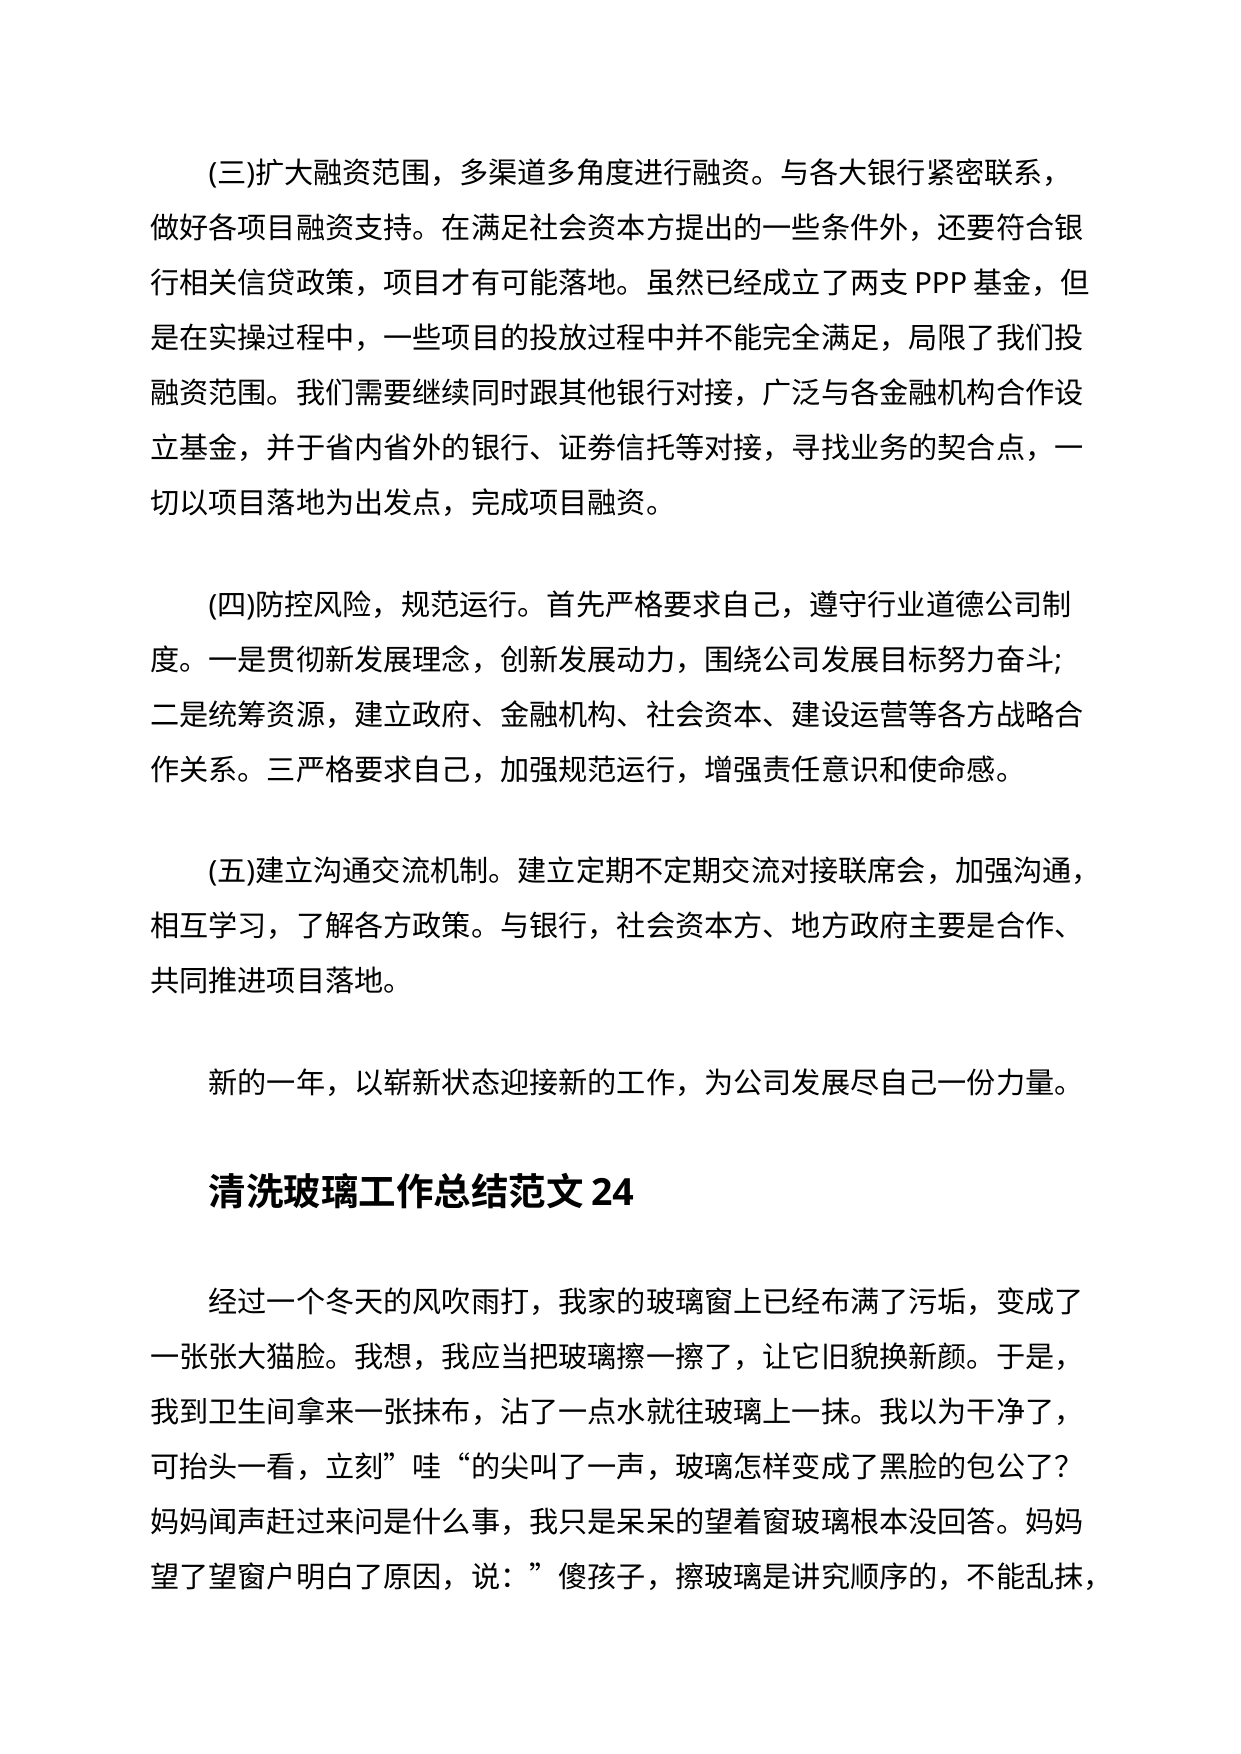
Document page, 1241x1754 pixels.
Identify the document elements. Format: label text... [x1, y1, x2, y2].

text (三)扩大融资范围，多渠道多角度进行融资。与各大银行紧密联系，做好各项目融资支持。在满足社会资本方提出的一些条件外，还要符合银行相关信贷政策，项目才有可能落地。虽然已经成立了两支PPP基金，但是在实操过程中，一些项目的投放过程中并不能完全满足，局限了我们投融资范围。我们需要继续同时跟其他银行对接，广泛与各金融机构合作设立基金，并于省内省外的银行、证劵信托等对接，寻找业务的契合点，一切以项目落地为出发点，完成项目融资。 [150, 150, 1090, 522]
text 新的一年，以崭新状态迎接新的工作，为公司发展尽自己一份力量。 [150, 1060, 1090, 1102]
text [150, 1279, 1090, 1596]
text (四)防控风险，规范运行。首先严格要求自己，遵守行业道德公司制度。一是贯彻新发展理念，创新发展动力，围绕公司发展目标努力奋斗;二是统筹资源，建立政府、金融机构、社会资本、建设运营等各方战略合作关系。三严格要求自己，加强规范运行，增强责任意识和使命感。 [150, 581, 1090, 788]
text 清洗玻璃工作总结范文24 [150, 1161, 1090, 1216]
text (五)建立沟通交流机制。建立定期不定期交流对接联席会，加强沟通，相互学习，了解各方政策。与银行，社会资本方、地方政府主要是合作、共同推进项目落地。 [150, 848, 1090, 1000]
